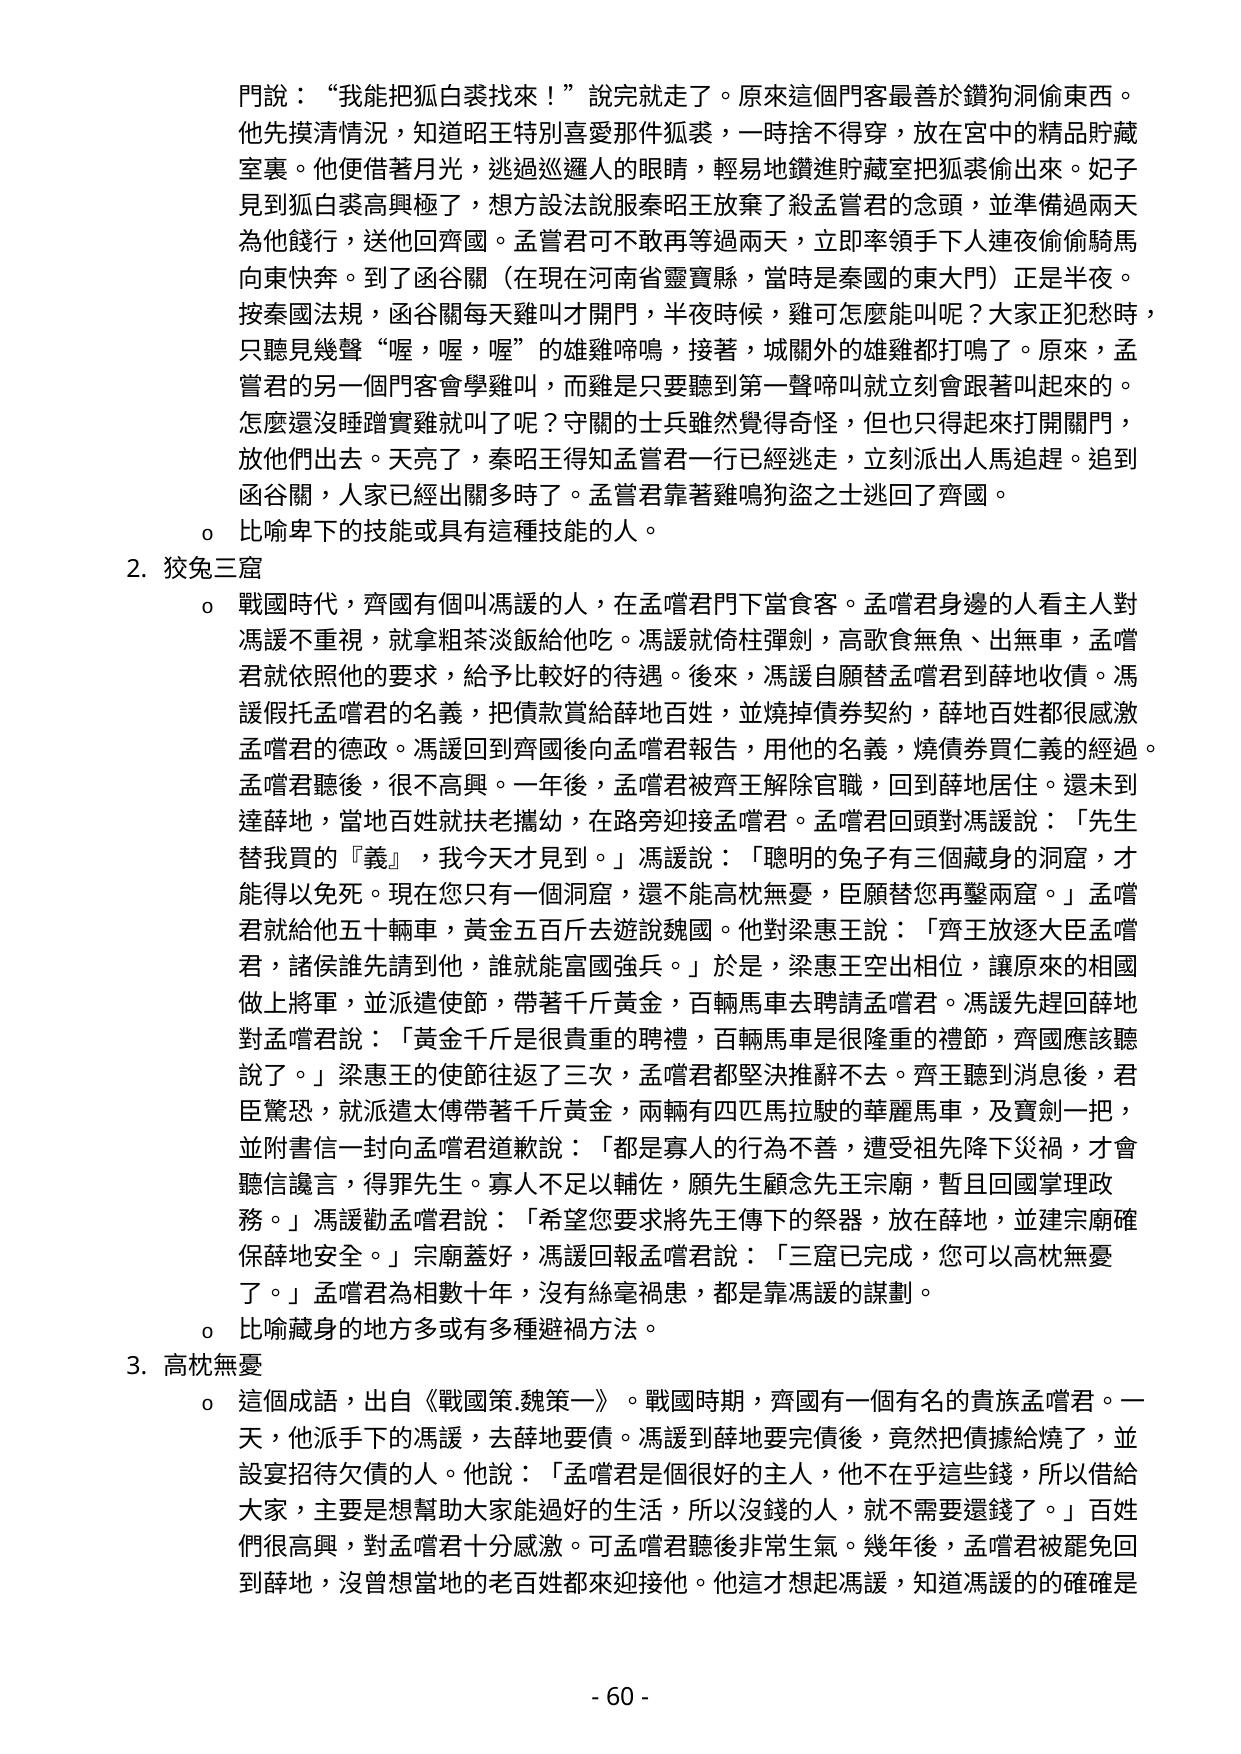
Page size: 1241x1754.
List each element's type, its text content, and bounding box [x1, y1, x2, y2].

list 比喻卑下的技能或具有這種技能的人。 [201, 512, 1152, 548]
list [201, 77, 1152, 512]
list 狡兔三窟 [126, 548, 1152, 584]
list 比喻藏身的地方多或有多種避禍方法。 [201, 1309, 1152, 1346]
list 高枕無憂 [126, 1346, 1152, 1382]
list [201, 1382, 1152, 1599]
list 戰國時代，齊國有個叫馮諼的人，在孟嚐君門下當食客。孟嚐君身邊的人看主人對馮諼不重視，就拿粗茶淡飯給他吃。馮諼就倚柱彈劍，高歌食無魚、出無車，孟嚐君就依照他的要求，給予比較好的待遇。後來，馮諼自願替孟嚐君到薛地收債。馮諼假托孟嚐君的名義，把債款賞給薛地百姓，並燒掉債券契約，薛地百姓都很感激孟嚐君的德政。馮諼回到齊國後向孟嚐君報告，用他的名義，燒債券買仁義的經過。孟嚐君聽後，很不高興。一年後，孟嚐君被齊王解除官職，回到薛地居住。還未到達薛地，當地百姓就扶老攜幼，在路旁迎接孟嚐君。孟嚐君回頭對馮諼說：「先生替我買的『義』，我今天才見到。」馮諼說：「聰明的兔子有三個藏身的洞窟，才能得以免死。現在您只有一個洞窟，還不能高枕無憂，臣願替您再鑿兩窟。」孟嚐君就給他五十輛車，黃金五百斤去遊說魏國。他對梁惠王說：「齊王放逐大臣孟嚐君，諸侯誰先請到他，誰就能富國強兵。」於是，梁惠王空出相位，讓原來的相國做上將軍，並派遣使節，帶著千斤黃金，百輛馬車去聘請孟嚐君。馮諼先趕回薛地對孟嚐君說：「黃金千斤是很貴重的聘禮，百輛馬車是很隆重的禮節，齊國應該聽說了。」梁惠王的使節往返了三次，孟嚐君都堅決推辭不去。齊王聽到消息後，君臣驚恐，就派遣太傅帶著千斤黃金，兩輛有四匹馬拉駛的華麗馬車，及寶劍一把，並附書信一封向孟嚐君道歉說：「都是寡人的行為不善，遭受祖先降下災禍，才會聽信讒言，得罪先生。寡人不足以輔佐，願先生顧念先王宗廟，暫且回國掌理政務。」馮諼勸孟嚐君說：「希望您要求將先王傳下的祭器，放在薛地，並建宗廟確保薛地安全。」宗廟蓋好，馮諼回報孟嚐君說：「三窟已完成，您可以高枕無憂了。」孟嚐君為相數十年，沒有絲毫禍患，都是靠馮諼的謀劃。 [201, 584, 1152, 1309]
